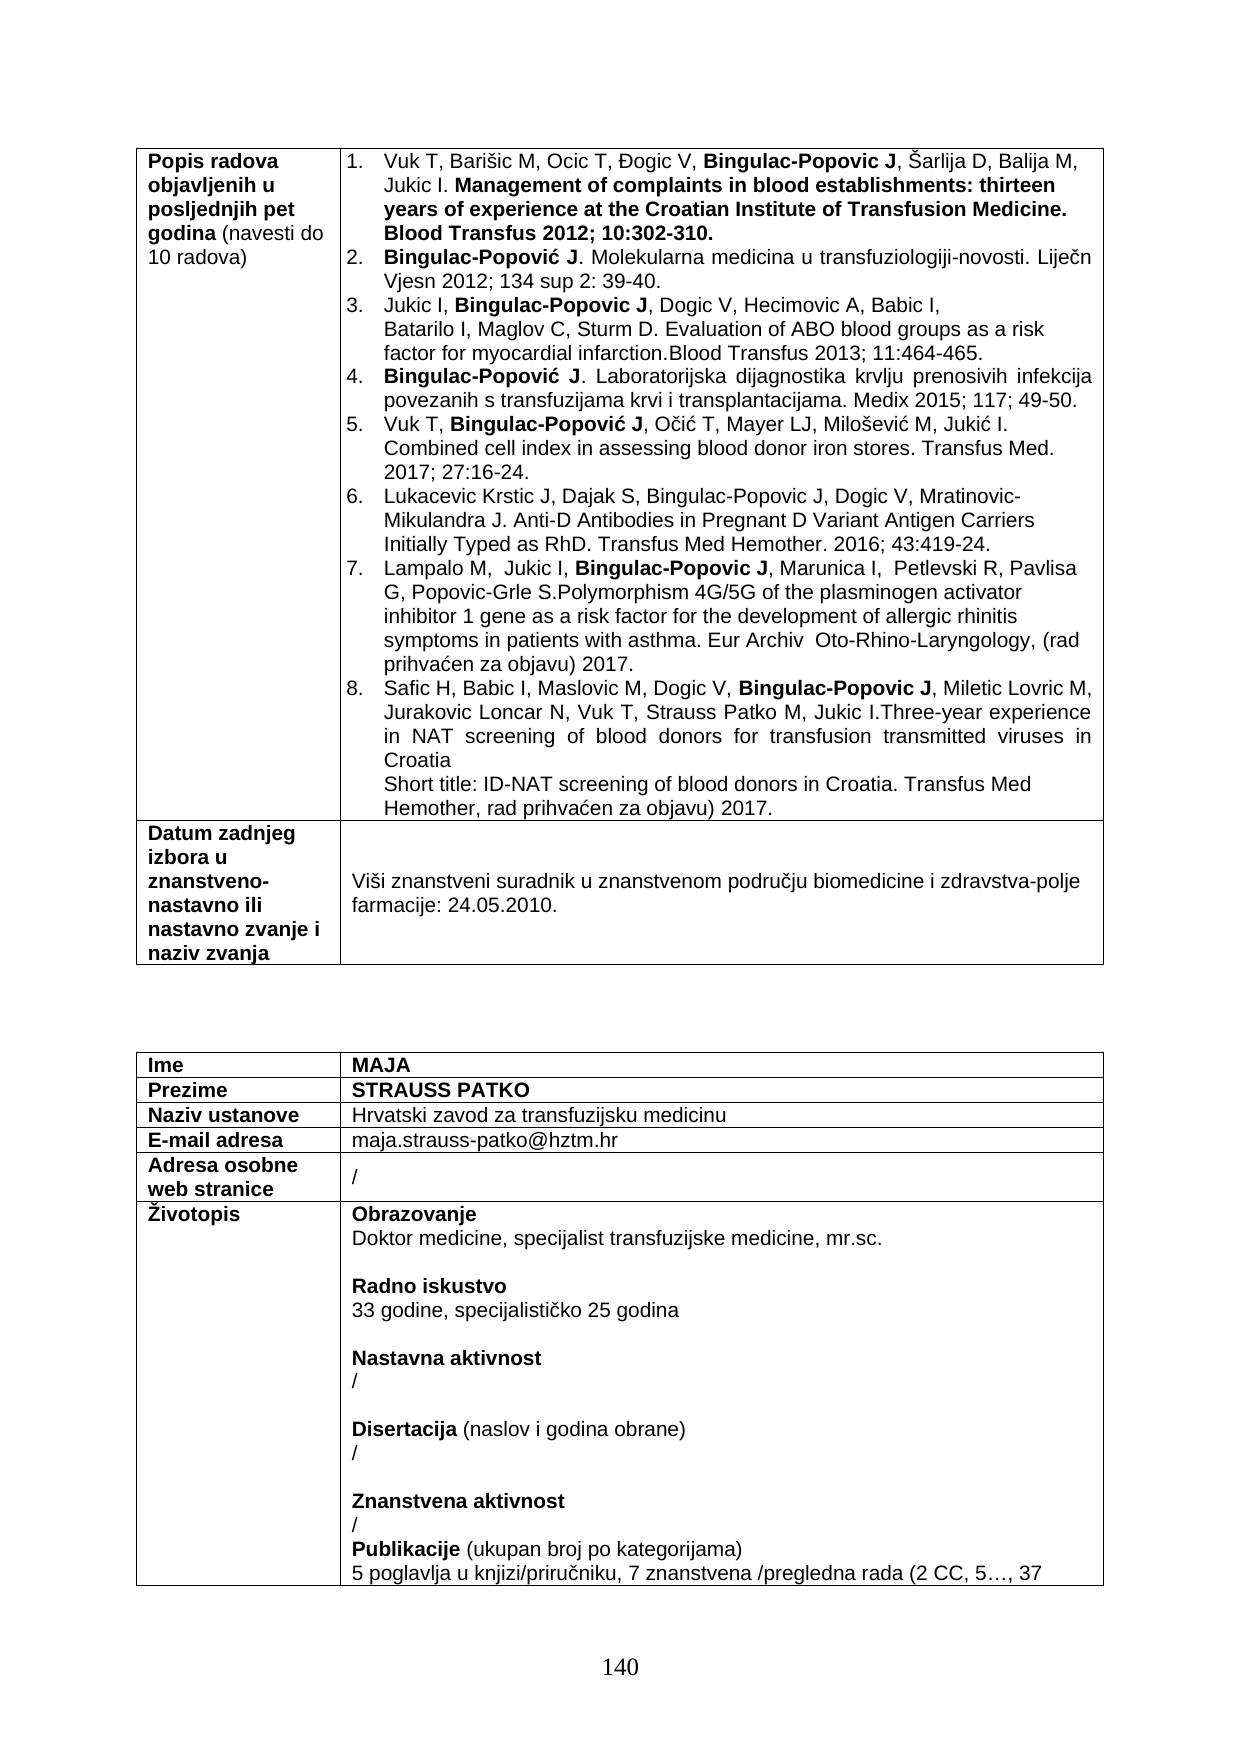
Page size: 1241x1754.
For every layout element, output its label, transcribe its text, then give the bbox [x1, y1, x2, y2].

table_cell Životopis [137, 1202, 340, 1585]
table_header MAJA [341, 1053, 1103, 1077]
table_cell Adresa osobne web stranice [137, 1153, 340, 1201]
table_cell Datum zadnjeg izbora u znanstveno-nastavno ili nastavno zvanje i naziv zvanja [137, 821, 340, 964]
table_cell Naziv ustanove [137, 1103, 340, 1127]
table_header Ime [137, 1053, 340, 1077]
table_cell E-mail adresa [137, 1128, 340, 1152]
table_cell / [341, 1153, 1103, 1201]
table_cell Hrvatski zavod za transfuzijsku medicinu [341, 1103, 1103, 1127]
table_cell Popis radova objavljenih u posljednjih pet godina (navesti do 10 radova) [137, 149, 340, 819]
table_cell maja.strauss-patko@hztm.hr [341, 1128, 1103, 1152]
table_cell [341, 1202, 1103, 1585]
table_cell Vuk T, Barišic M, Ocic T, Ðogic V, Bingulac-Popovic J, Šarlija D, Balija M, Jukic I. Management of complaints in blood establishments: thirteen years of experience at the Croatian Institute of Transfusion Medicine. Blood Transfus 2012; 10:302-310. Bingulac-Popović J. Molekularna medicina u transfuziologiji-novosti. Liječn Vjesn 2012; 134 sup 2: 39-40. Jukic I, Bingulac-Popovic J, Dogic V, Hecimovic A, Babic I, Batarilo I, Maglov C, Sturm D. Evaluation of ABO blood groups as a risk factor for myocardial infarction.Blood Transfus 2013; 11:464-465. Bingulac-Popović J. Laboratorijska dijagnostika krvlju prenosivih infekcija povezanih s transfuzijama krvi i transplantacijama. Medix 2015; 117; 49-50. Vuk T, Bingulac-Popović J, Očić T, Mayer LJ, Milošević M, Jukić I. Combined cell index in assessing blood donor iron stores. Transfus Med. 2017; 27:16-24. Lukacevic Krstic J, Dajak S, Bingulac-Popovic J, Dogic V, Mratinovic-Mikulandra J. Anti-D Antibodies in Pregnant D Variant Antigen Carriers Initially Typed as RhD. Transfus Med Hemother. 2016; 43:419-24. Lampalo M, Jukic I, Bingulac-Popovic J, Marunica I, Petlevski R, Pavlisa G, Popovic-Grle S.Polymorphism 4G/5G of the plasminogen activator inhibitor 1 gene as a risk factor for the development of allergic rhinitis symptoms in patients with asthma. Eur Archiv Oto-Rhino-Laryngology, (rad prihvaćen za objavu) 2017. Safic H, Babic I, Maslovic M, Dogic V, Bingulac-Popovic J, Miletic Lovric M, Jurakovic Loncar N, Vuk T, Strauss Patko M, Jukic I.Three-year experience in NAT screening of blood donors for transfusion transmitted viruses in Croatia Short title: ID-NAT screening of blood donors in Croatia. Transfus Med Hemother, rad prihvaćen za objavu) 2017. [341, 149, 1103, 819]
table_cell STRAUSS PATKO [341, 1078, 1103, 1102]
table_cell Prezime [137, 1078, 340, 1102]
table_cell Viši znanstveni suradnik u znanstvenom području biomedicine i zdravstva-polje farmacije: 24.05.2010. [341, 821, 1103, 964]
